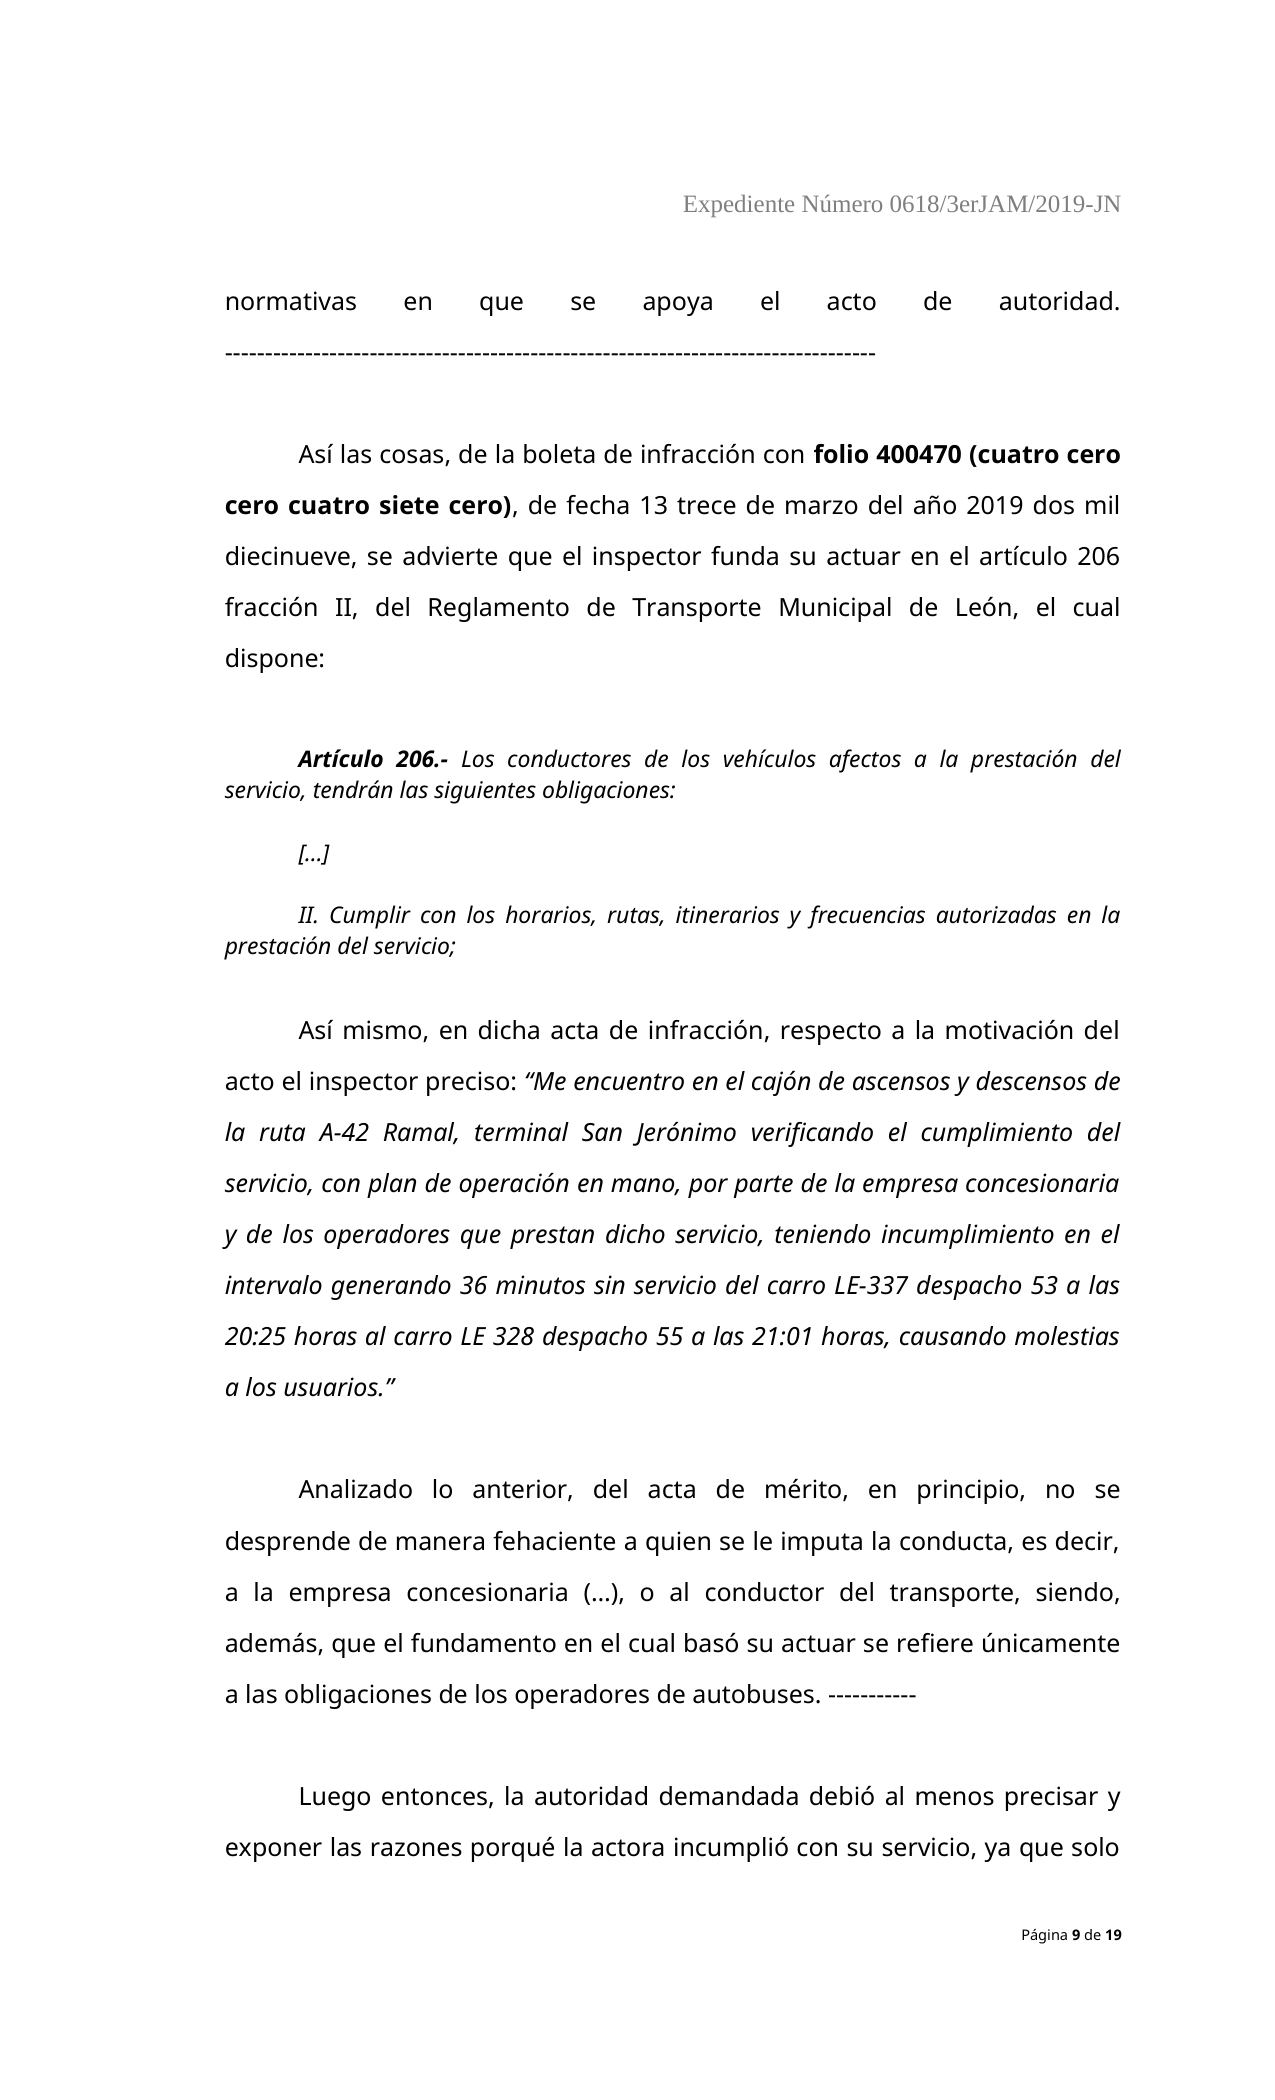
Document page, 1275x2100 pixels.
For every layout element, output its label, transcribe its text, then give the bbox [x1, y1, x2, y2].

text Artículo 206.- Los conductores de los vehículos afectos a la prestación del servicio, tendrán las siguientes obligaciones: [224, 743, 1121, 805]
text Analizado lo anterior, del acta de mérito, en principio, no se desprende de manera fehaciente a quien se le imputa la conducta, es decir, a la empresa concesionaria (…), o al conductor del transporte, siendo, además, que el fundamento en el cual basó su actuar se refiere únicamente a las obligaciones de los operadores de autobuses. ----------- [224, 1472, 1121, 1710]
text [224, 283, 1121, 369]
text Así las cosas, de la boleta de infracción con folio 400470 (cuatro cero cero cuatro siete cero), de fecha 13 trece de marzo del año 2019 dos mil diecinueve, se advierte que el inspector funda su actuar en el artículo 206 fracción II, del Reglamento de Transporte Municipal de León, el cual dispone: [224, 437, 1121, 675]
text II. Cumplir con los horarios, rutas, itinerarios y frecuencias autorizadas en la prestación del servicio; [224, 899, 1121, 962]
text […] [224, 837, 1121, 868]
text Así mismo, en dicha acta de infracción, respecto a la motivación del acto el inspector preciso: “Me encuentro en el cajón de ascensos y descensos de la ruta A-42 Ramal, terminal San Jerónimo verificando el cumplimiento del servicio, con plan de operación en mano, por parte de la empresa concesionaria y de los operadores que prestan dicho servicio, teniendo incumplimiento en el intervalo generando 36 minutos sin servicio del carro LE-337 despacho 53 a las 20:25 horas al carro LE 328 despacho 55 a las 21:01 horas, causando molestias a los usuarios.” [224, 1013, 1121, 1404]
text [224, 1778, 1121, 1863]
